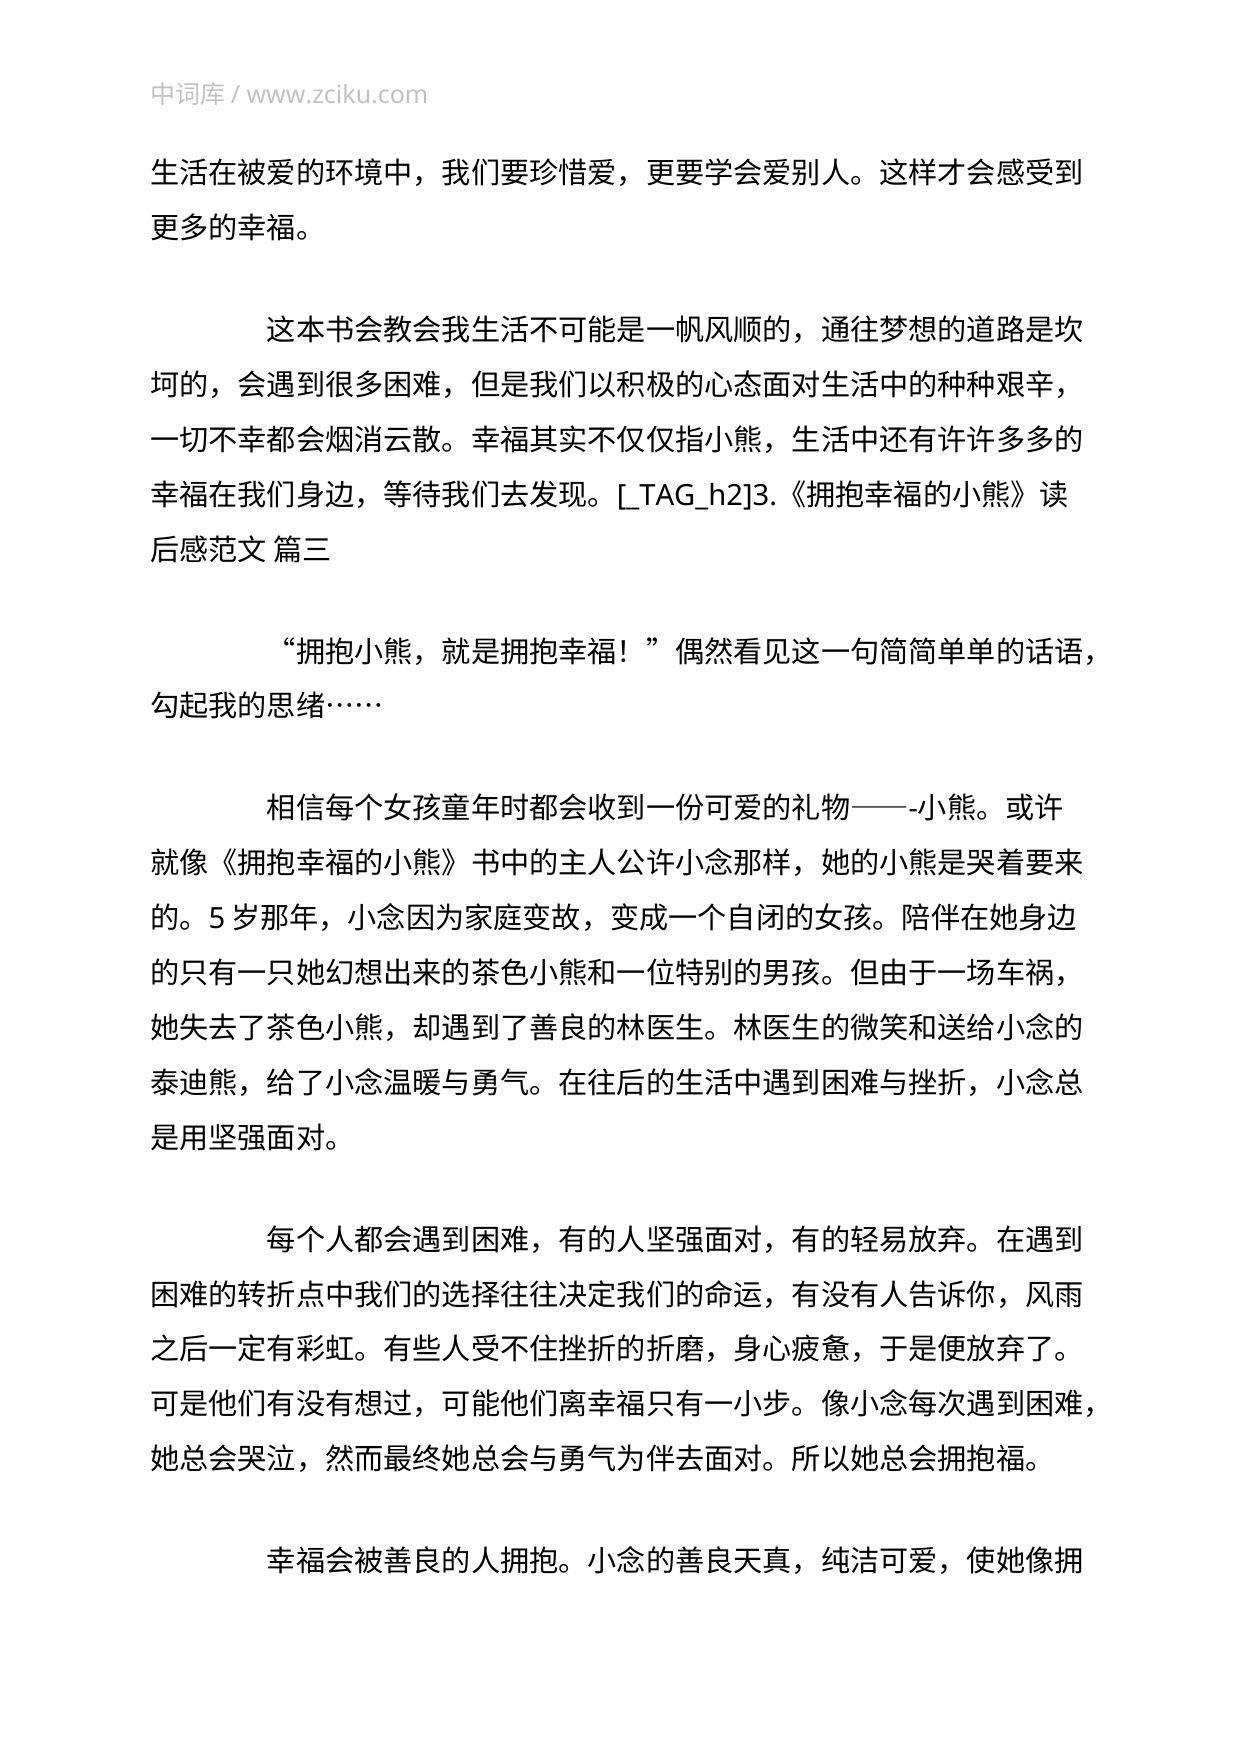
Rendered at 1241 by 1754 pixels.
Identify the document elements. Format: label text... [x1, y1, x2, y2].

text “拥抱小熊，就是拥抱幸福！”偶然看见这一句简简单单的话语，勾起我的思绪…… [150, 628, 1090, 725]
text 相信每个女孩童年时都会收到一份可爱的礼物——-小熊。或许就像《拥抱幸福的小熊》书中的主人公许小念那样，她的小熊是哭着要来的。5岁那年，小念因为家庭变故，变成一个自闭的女孩。陪伴在她身边的只有一只她幻想出来的茶色小熊和一位特别的男孩。但由于一场车祸，她失去了茶色小熊，却遇到了善良的林医生。林医生的微笑和送给小念的泰迪熊，给了小念温暖与勇气。在往后的生活中遇到困难与挫折，小念总是用坚强面对。 [150, 785, 1090, 1157]
text 每个人都会遇到困难，有的人坚强面对，有的轻易放弃。在遇到困难的转折点中我们的选择往往决定我们的命运，有没有人告诉你，风雨之后一定有彩虹。有些人受不住挫折的折磨，身心疲惫，于是便放弃了。可是他们有没有想过，可能他们离幸福只有一小步。像小念每次遇到困难，她总会哭泣，然而最终她总会与勇气为伴去面对。所以她总会拥抱福。 [150, 1216, 1090, 1478]
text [150, 1537, 1090, 1580]
text 这本书会教会我生活不可能是一帆风顺的，通往梦想的道路是坎坷的，会遇到很多困难，但是我们以积极的心态面对生活中的种种艰辛，一切不幸都会烟消云散。幸福其实不仅仅指小熊，生活中还有许许多多的幸福在我们身边，等待我们去发现。[_TAG_h2]3.《拥抱幸福的小熊》读后感范文 篇三 [150, 307, 1090, 569]
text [150, 150, 1090, 247]
